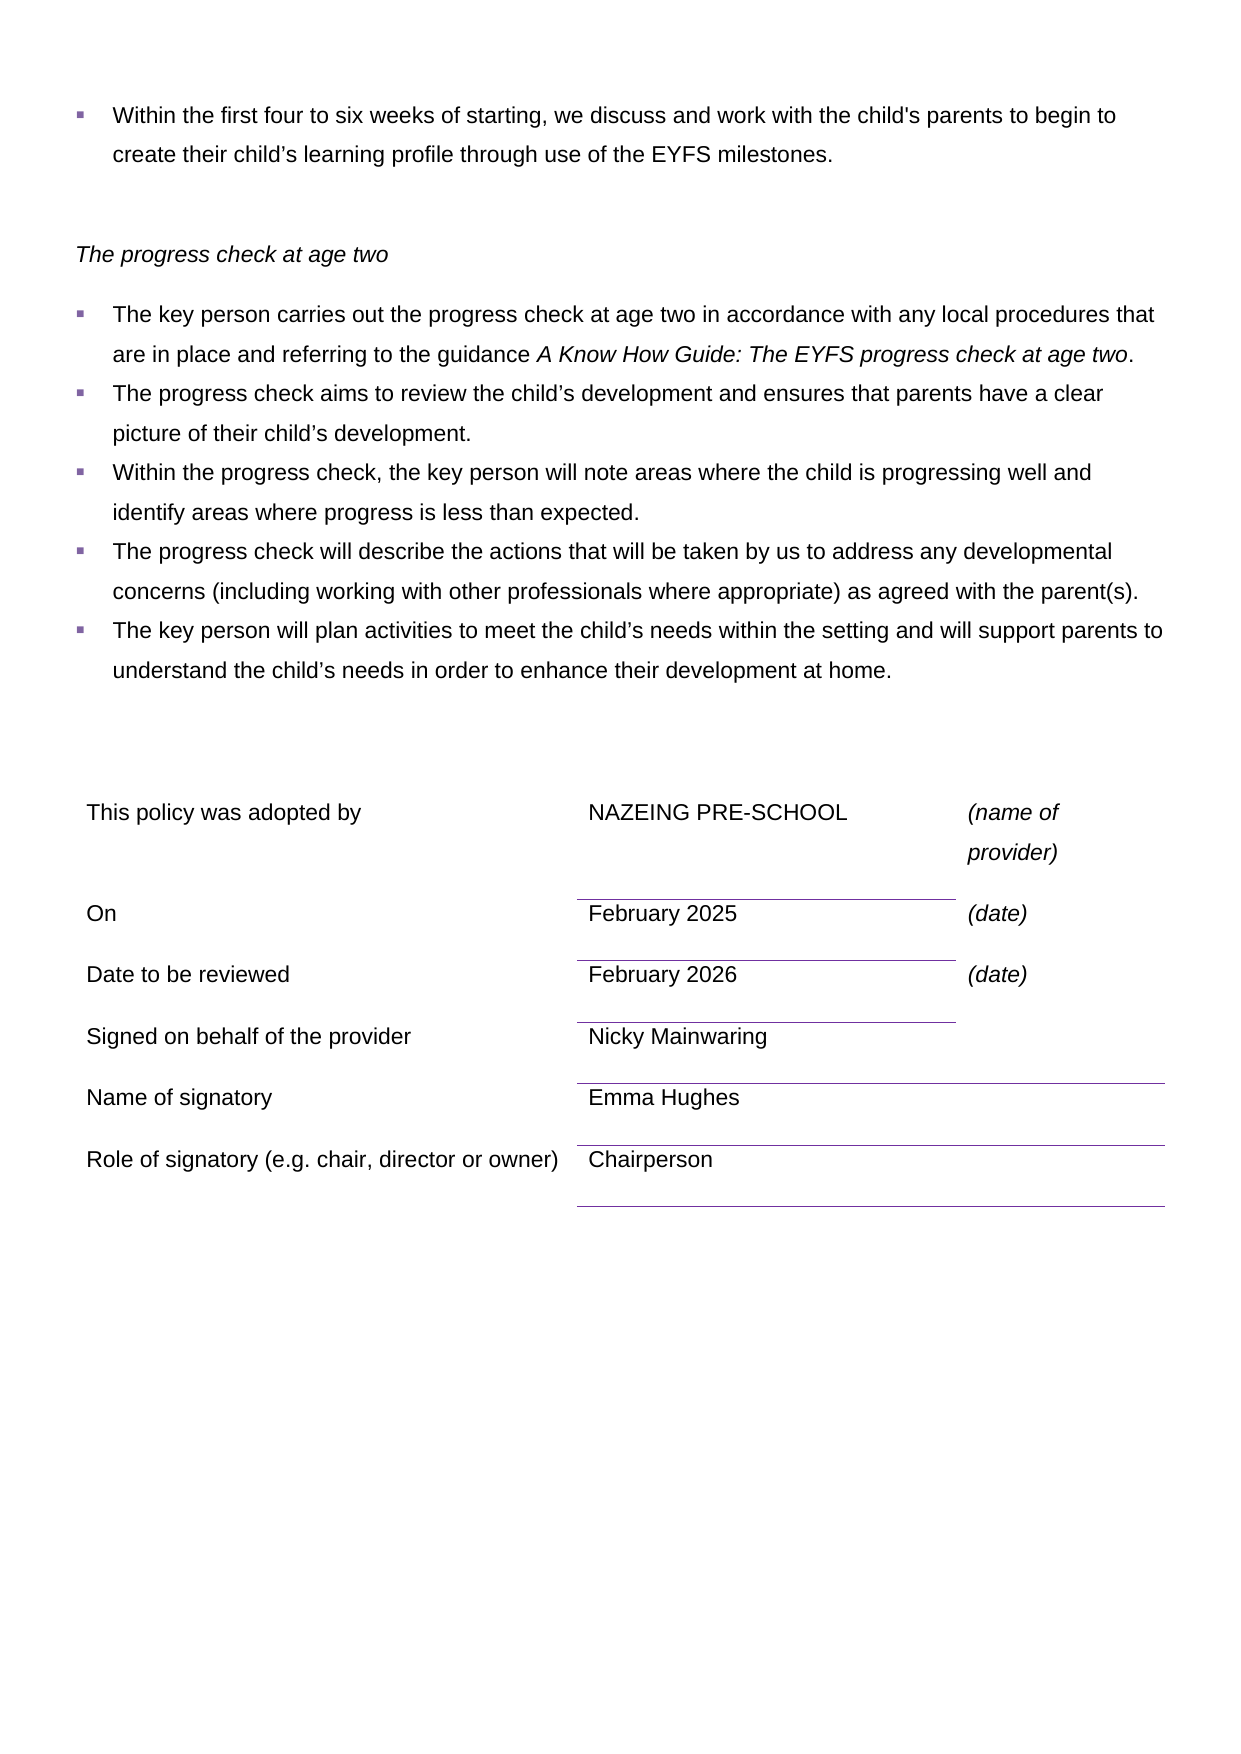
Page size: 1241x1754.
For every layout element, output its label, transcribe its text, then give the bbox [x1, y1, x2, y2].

table_cell February 2025 [577, 900, 956, 960]
table_header This policy was adopted by [75, 799, 577, 899]
table_cell February 2026 [577, 961, 956, 1022]
list Within the first four to six weeks of starting, we discuss and work with the child's parents to begin to create their child’s learning profile through use of the EYFS milestones. [75, 102, 1167, 168]
table_cell On [75, 899, 577, 960]
table_cell Signed on behalf of the provider [75, 1022, 577, 1083]
list The progress check will describe the actions that will be taken by us to address any developmental concerns (including working with other professionals where appropriate) as agreed with the parent(s). [75, 538, 1165, 604]
table_header (name of provider) [956, 799, 1165, 899]
table_cell Chairperson [577, 1146, 1165, 1206]
table_cell Role of signatory (e.g. chair, director or owner) [75, 1145, 577, 1206]
list The progress check aims to review the child’s development and ensures that parents have a clear picture of their child’s development. [75, 380, 1165, 446]
list The key person carries out the progress check at age two in accordance with any local procedures that are in place and referring to the guidance A Know How Guide: The EYFS progress check at age two. [75, 301, 1165, 367]
table_cell Name of signatory [75, 1083, 577, 1144]
table_cell Nicky Mainwaring [577, 1022, 1165, 1083]
text The progress check at age two [75, 241, 1165, 267]
list Within the progress check, the key person will note areas where the child is progressing well and identify areas where progress is less than expected. [75, 459, 1165, 525]
table_header NAZEING PRE-SCHOOL [577, 799, 956, 899]
table_cell (date) [956, 960, 1165, 1022]
table_cell (date) [956, 899, 1165, 960]
list The key person will plan activities to meet the child’s needs within the setting and will support parents to understand the child’s needs in order to enhance their development at home. [75, 617, 1165, 683]
table_cell Emma Hughes [577, 1084, 1165, 1144]
table_cell Date to be reviewed [75, 960, 577, 1022]
